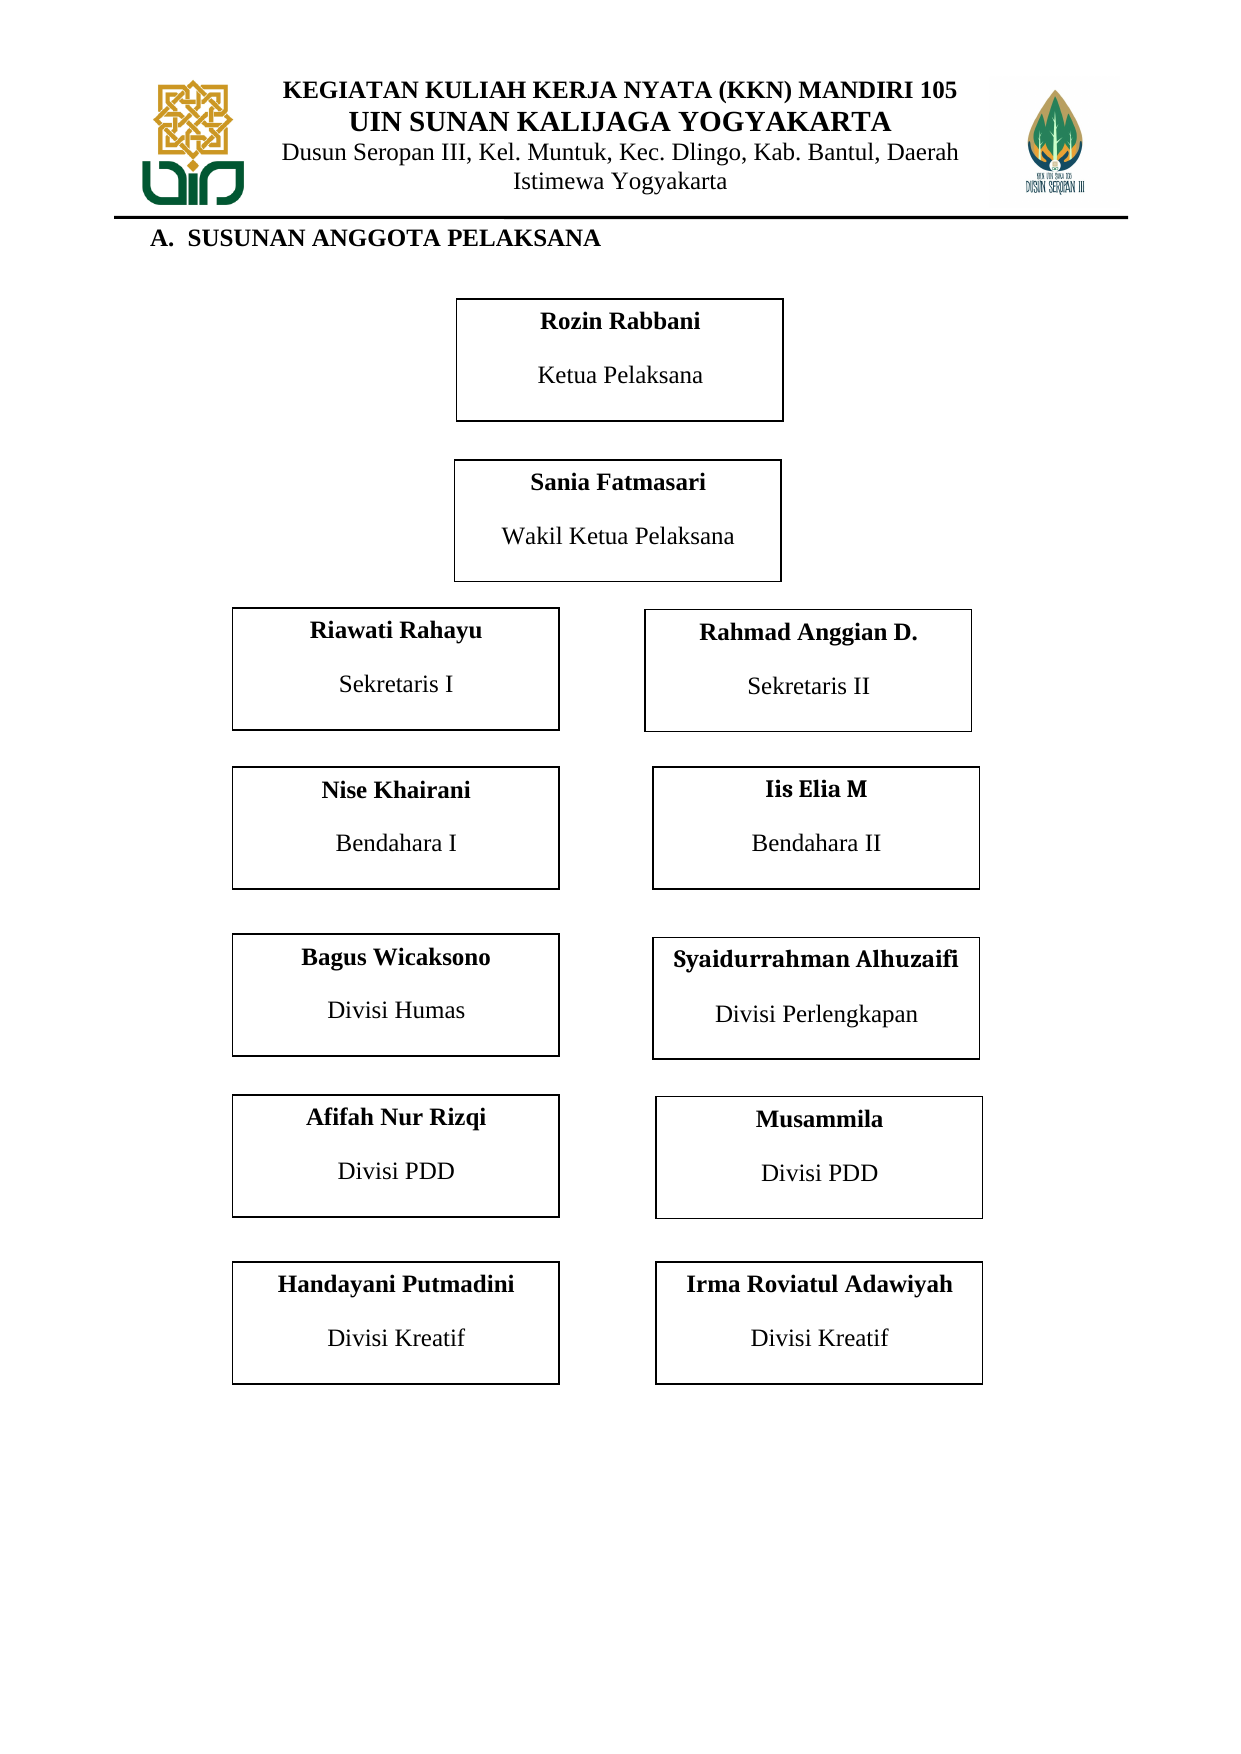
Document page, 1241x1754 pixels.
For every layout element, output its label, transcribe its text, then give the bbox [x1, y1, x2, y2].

picture [137, 76, 248, 208]
list SUSUNAN ANGGOTA PELAKSANA [150, 223, 1128, 252]
picture [989, 76, 1121, 208]
